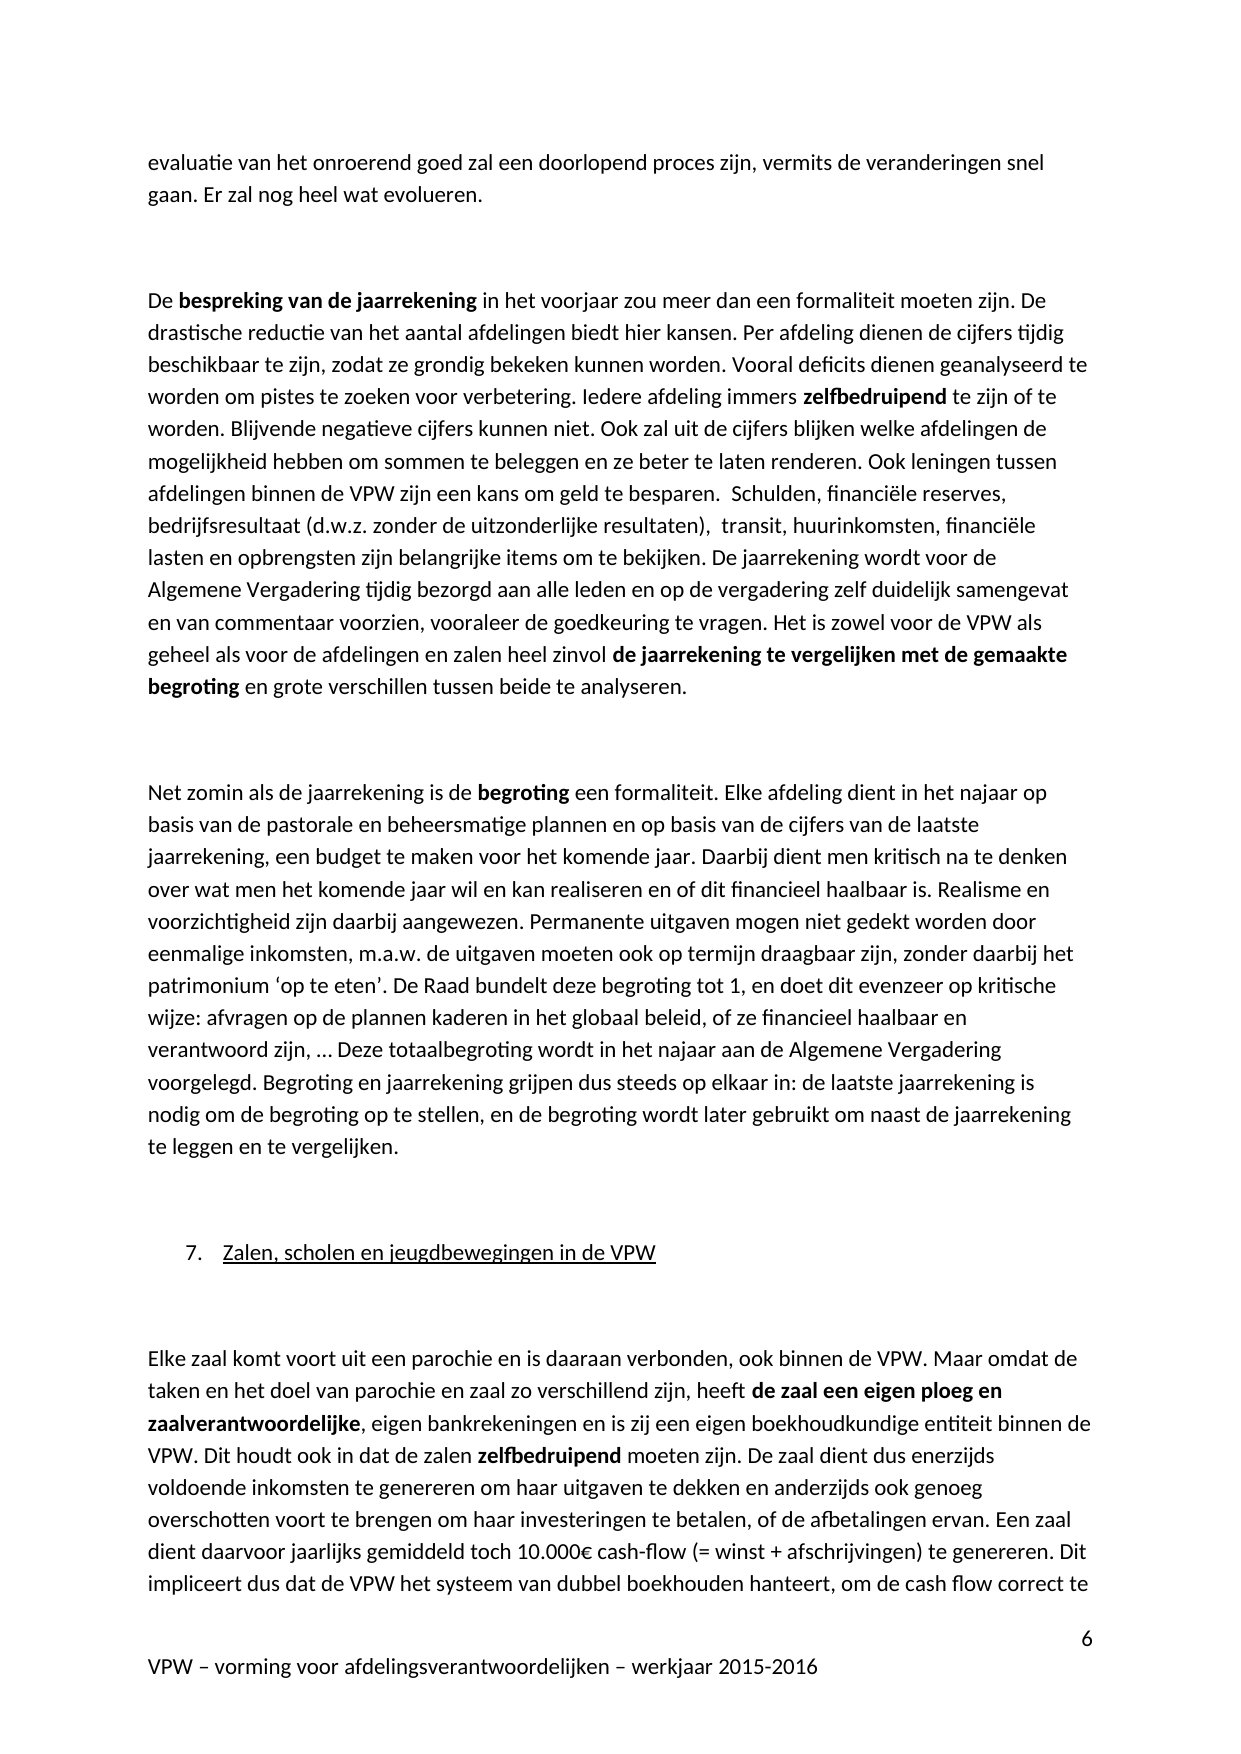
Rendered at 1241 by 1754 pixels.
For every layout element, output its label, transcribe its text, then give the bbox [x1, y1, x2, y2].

text Net zomin als de jaarrekening is de begroting een formaliteit. Elke afdeling dient in het najaar op basis van de pastorale en beheersmatige plannen en op basis van de cijfers van de laatste jaarrekening, een budget te maken voor het komende jaar. Daarbij dient men kritisch na te denken over wat men het komende jaar wil en kan realiseren en of dit financieel haalbaar is. Realisme en voorzichtigheid zijn daarbij aangewezen. Permanente uitgaven mogen niet gedekt worden door eenmalige inkomsten, m.a.w. de uitgaven moeten ook op termijn draagbaar zijn, zonder daarbij het patrimonium ‘op te eten’. De Raad bundelt deze begroting tot 1, en doet dit evenzeer op kritische wijze: afvragen op de plannen kaderen in het globaal beleid, of ze financieel haalbaar en verantwoord zijn, … Deze totaalbegroting wordt in het najaar aan de Algemene Vergadering voorgelegd. Begroting en jaarrekening grijpen dus steeds op elkaar in: de laatste jaarrekening is nodig om de begroting op te stellen, en de begroting wordt later gebruikt om naast de jaarrekening te leggen en te vergelijken. [148, 778, 1093, 1160]
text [148, 1344, 1093, 1598]
text De bespreking van de jaarrekening in het voorjaar zou meer dan een formaliteit moeten zijn. De drastische reductie van het aantal afdelingen biedt hier kansen. Per afdeling dienen de cijfers tijdig beschikbaar te zijn, zodat ze grondig bekeken kunnen worden. Vooral deficits dienen geanalyseerd te worden om pistes te zoeken voor verbetering. Iedere afdeling immers zelfbedruipend te zijn of te worden. Blijvende negatieve cijfers kunnen niet. Ook zal uit de cijfers blijken welke afdelingen de mogelijkheid hebben om sommen te beleggen en ze beter te laten renderen. Ook leningen tussen afdelingen binnen de VPW zijn een kans om geld te besparen. Schulden, financiële reserves, bedrijfsresultaat (d.w.z. zonder de uitzonderlijke resultaten), transit, huurinkomsten, financiële lasten en opbrengsten zijn belangrijke items om te bekijken. De jaarrekening wordt voor de Algemene Vergadering tijdig bezorgd aan alle leden en op de vergadering zelf duidelijk samengevat en van commentaar voorzien, vooraleer de goedkeuring te vragen. Het is zowel voor de VPW als geheel als voor de afdelingen en zalen heel zinvol de jaarrekening te vergelijken met de gemaakte begroting en grote verschillen tussen beide te analyseren. [148, 286, 1093, 700]
list Zalen, scholen en jeugdbewegingen in de VPW [185, 1238, 1093, 1266]
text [148, 148, 1093, 208]
